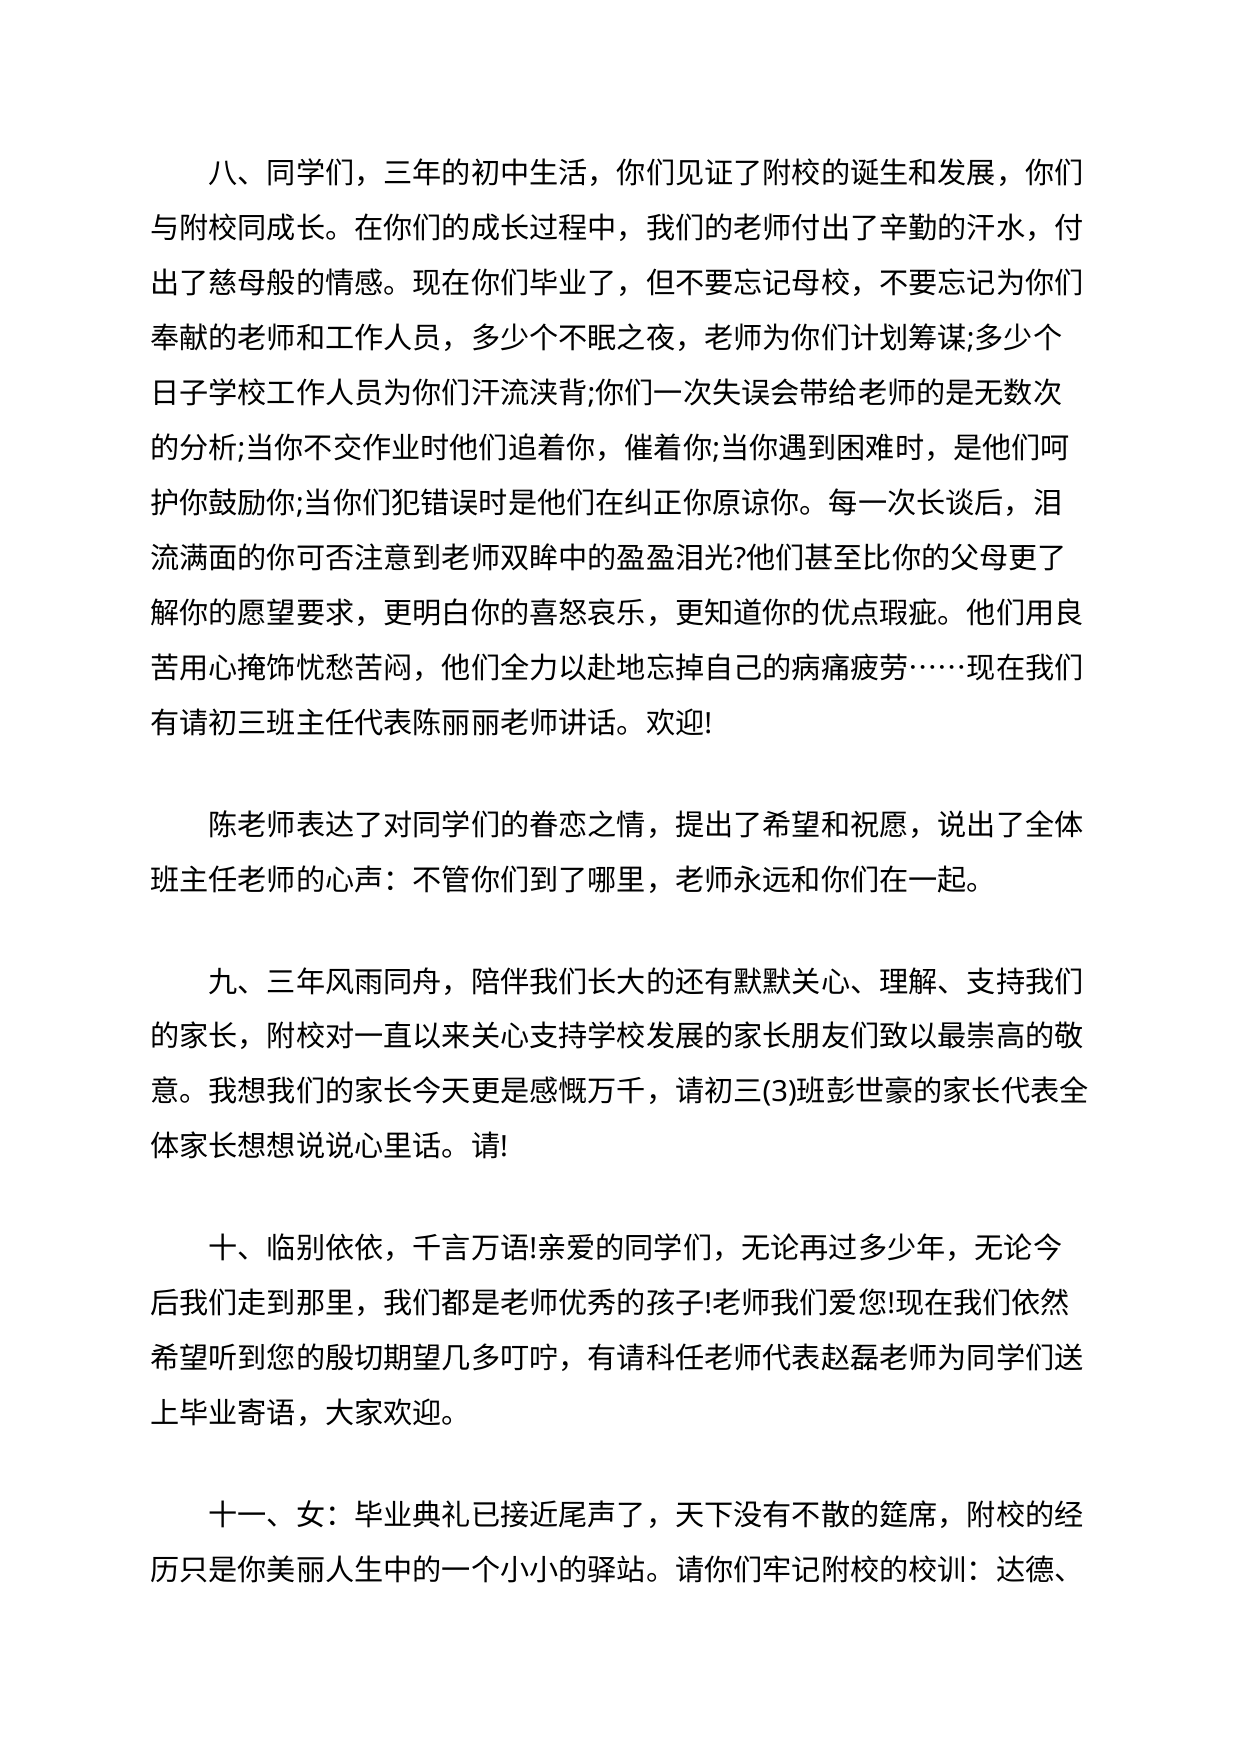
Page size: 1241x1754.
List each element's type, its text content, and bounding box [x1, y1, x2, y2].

text 十、临别依依，千言万语!亲爱的同学们，无论再过多少年，无论今后我们走到那里，我们都是老师优秀的孩子!老师我们爱您!现在我们依然希望听到您的殷切期望几多叮咛，有请科任老师代表赵磊老师为同学们送上毕业寄语，大家欢迎。 [150, 1225, 1090, 1432]
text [150, 1492, 1090, 1589]
text 八、同学们，三年的初中生活，你们见证了附校的诞生和发展，你们与附校同成长。在你们的成长过程中，我们的老师付出了辛勤的汗水，付出了慈母般的情感。现在你们毕业了，但不要忘记母校，不要忘记为你们奉献的老师和工作人员，多少个不眠之夜，老师为你们计划筹谋;多少个日子学校工作人员为你们汗流浃背;你们一次失误会带给老师的是无数次的分析;当你不交作业时他们追着你，催着你;当你遇到困难时，是他们呵护你鼓励你;当你们犯错误时是他们在纠正你原谅你。每一次长谈后，泪流满面的你可否注意到老师双眸中的盈盈泪光?他们甚至比你的父母更了解你的愿望要求，更明白你的喜怒哀乐，更知道你的优点瑕疵。他们用良苦用心掩饰忧愁苦闷，他们全力以赴地忘掉自己的病痛疲劳……现在我们有请初三班主任代表陈丽丽老师讲话。欢迎! [150, 150, 1090, 742]
text 陈老师表达了对同学们的眷恋之情，提出了希望和祝愿，说出了全体班主任老师的心声：不管你们到了哪里，老师永远和你们在一起。 [150, 801, 1090, 899]
text 九、三年风雨同舟，陪伴我们长大的还有默默关心、理解、支持我们的家长，附校对一直以来关心支持学校发展的家长朋友们致以最崇高的敬意。我想我们的家长今天更是感慨万千，请初三(3)班彭世豪的家长代表全体家长想想说说心里话。请! [150, 958, 1090, 1165]
